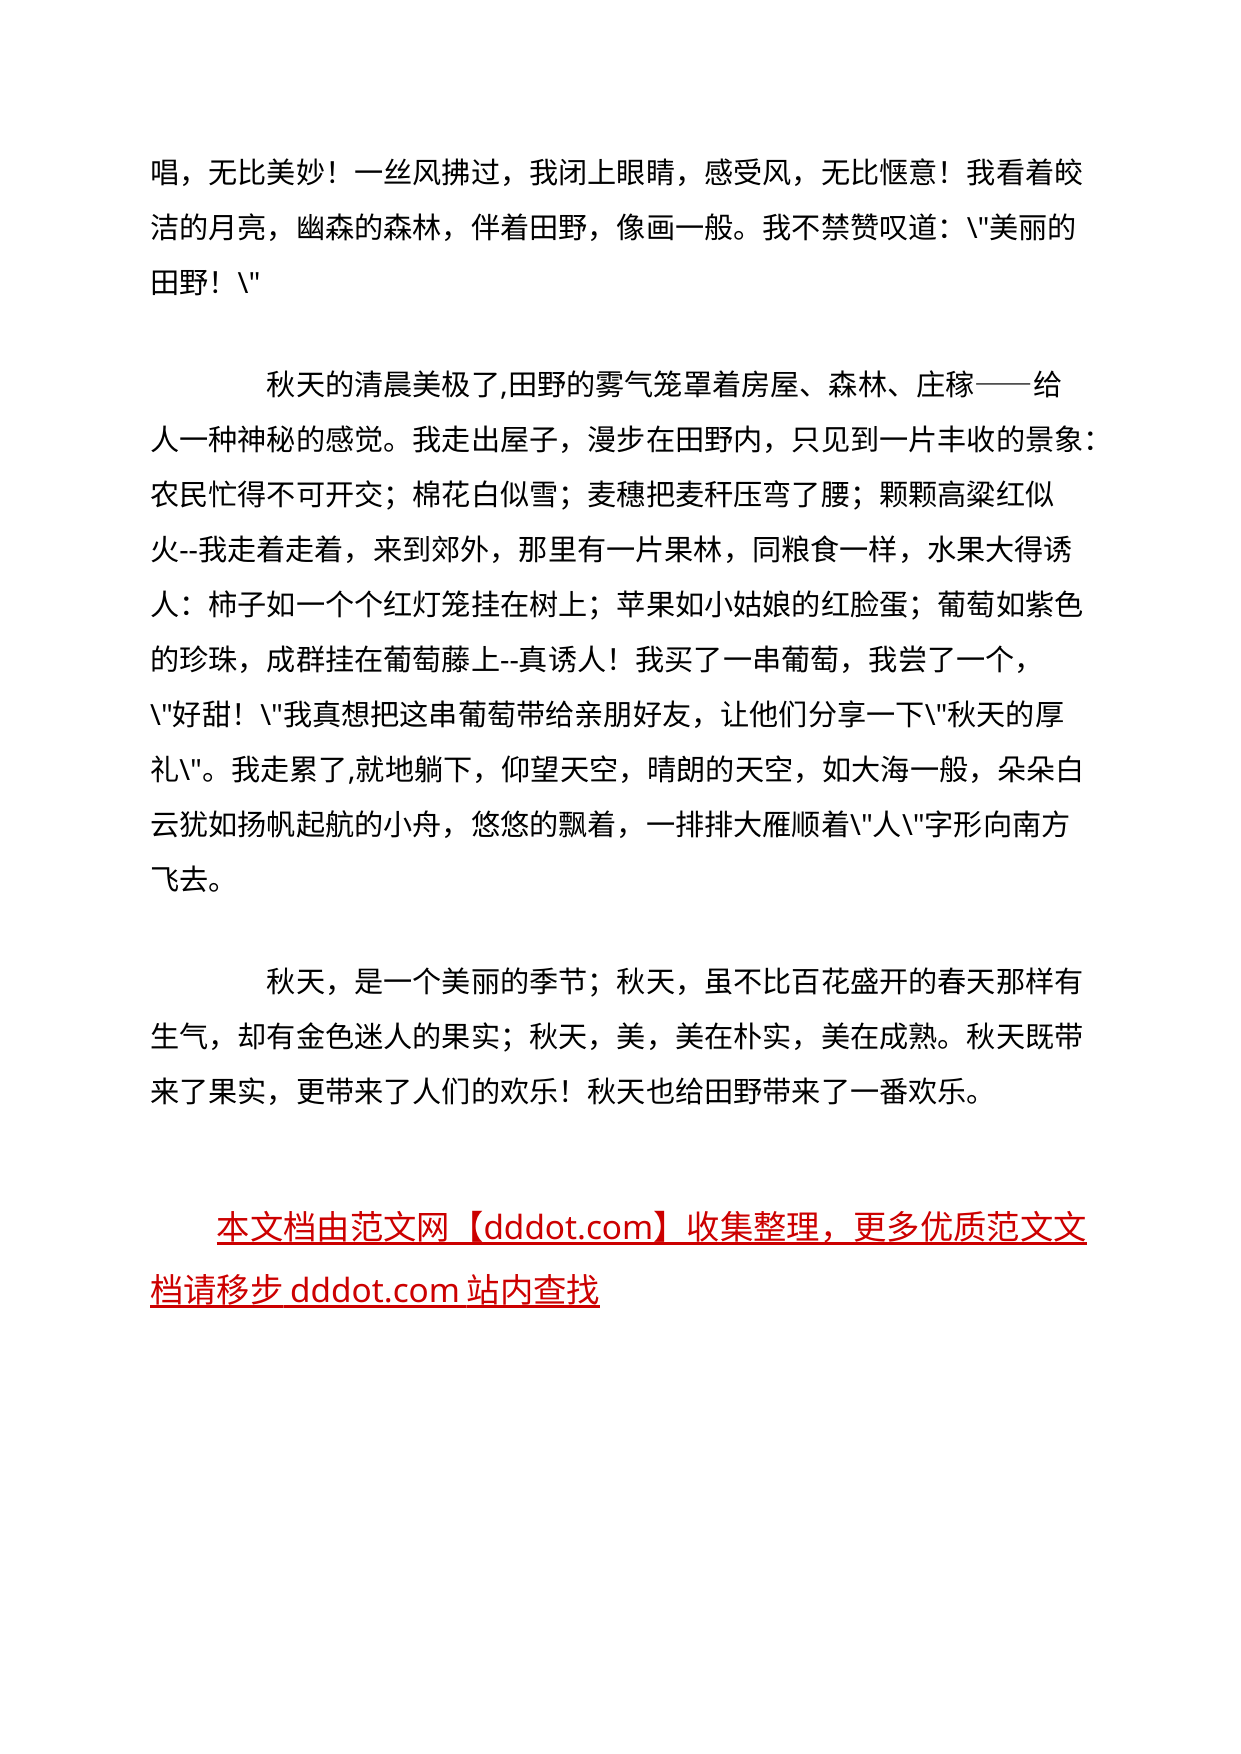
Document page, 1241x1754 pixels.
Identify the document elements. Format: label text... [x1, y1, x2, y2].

text 本文档由范文网【dddot.com】收集整理，更多优质范文文档请移步dddot.com站内查找 [150, 1201, 1090, 1312]
text 秋天，是一个美丽的季节；秋天，虽不比百花盛开的春天那样有生气，却有金色迷人的果实；秋天，美，美在朴实，美在成熟。秋天既带来了果实，更带来了人们的欢乐！秋天也给田野带来了一番欢乐。 [150, 958, 1090, 1110]
text 秋天的清晨美极了,田野的雾气笼罩着房屋、森林、庄稼——给人一种神秘的感觉。我走出屋子，漫步在田野内，只见到一片丰收的景象：农民忙得不可开交；棉花白似雪；麦穗把麦秆压弯了腰；颗颗高粱红似火--我走着走着，来到郊外，那里有一片果林，同粮食一样，水果大得诱人：柿子如一个个红灯笼挂在树上；苹果如小姑娘的红脸蛋；葡萄如紫色的珍珠，成群挂在葡萄藤上--真诱人！我买了一串葡萄，我尝了一个，\"好甜！\"我真想把这串葡萄带给亲朋好友，让他们分享一下\"秋天的厚礼\"。我走累了,就地躺下，仰望天空，晴朗的天空，如大海一般，朵朵白云犹如扬帆起航的小舟，悠悠的飘着，一排排大雁顺着\"人\"字形向南方飞去。 [150, 362, 1090, 899]
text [150, 150, 1090, 302]
